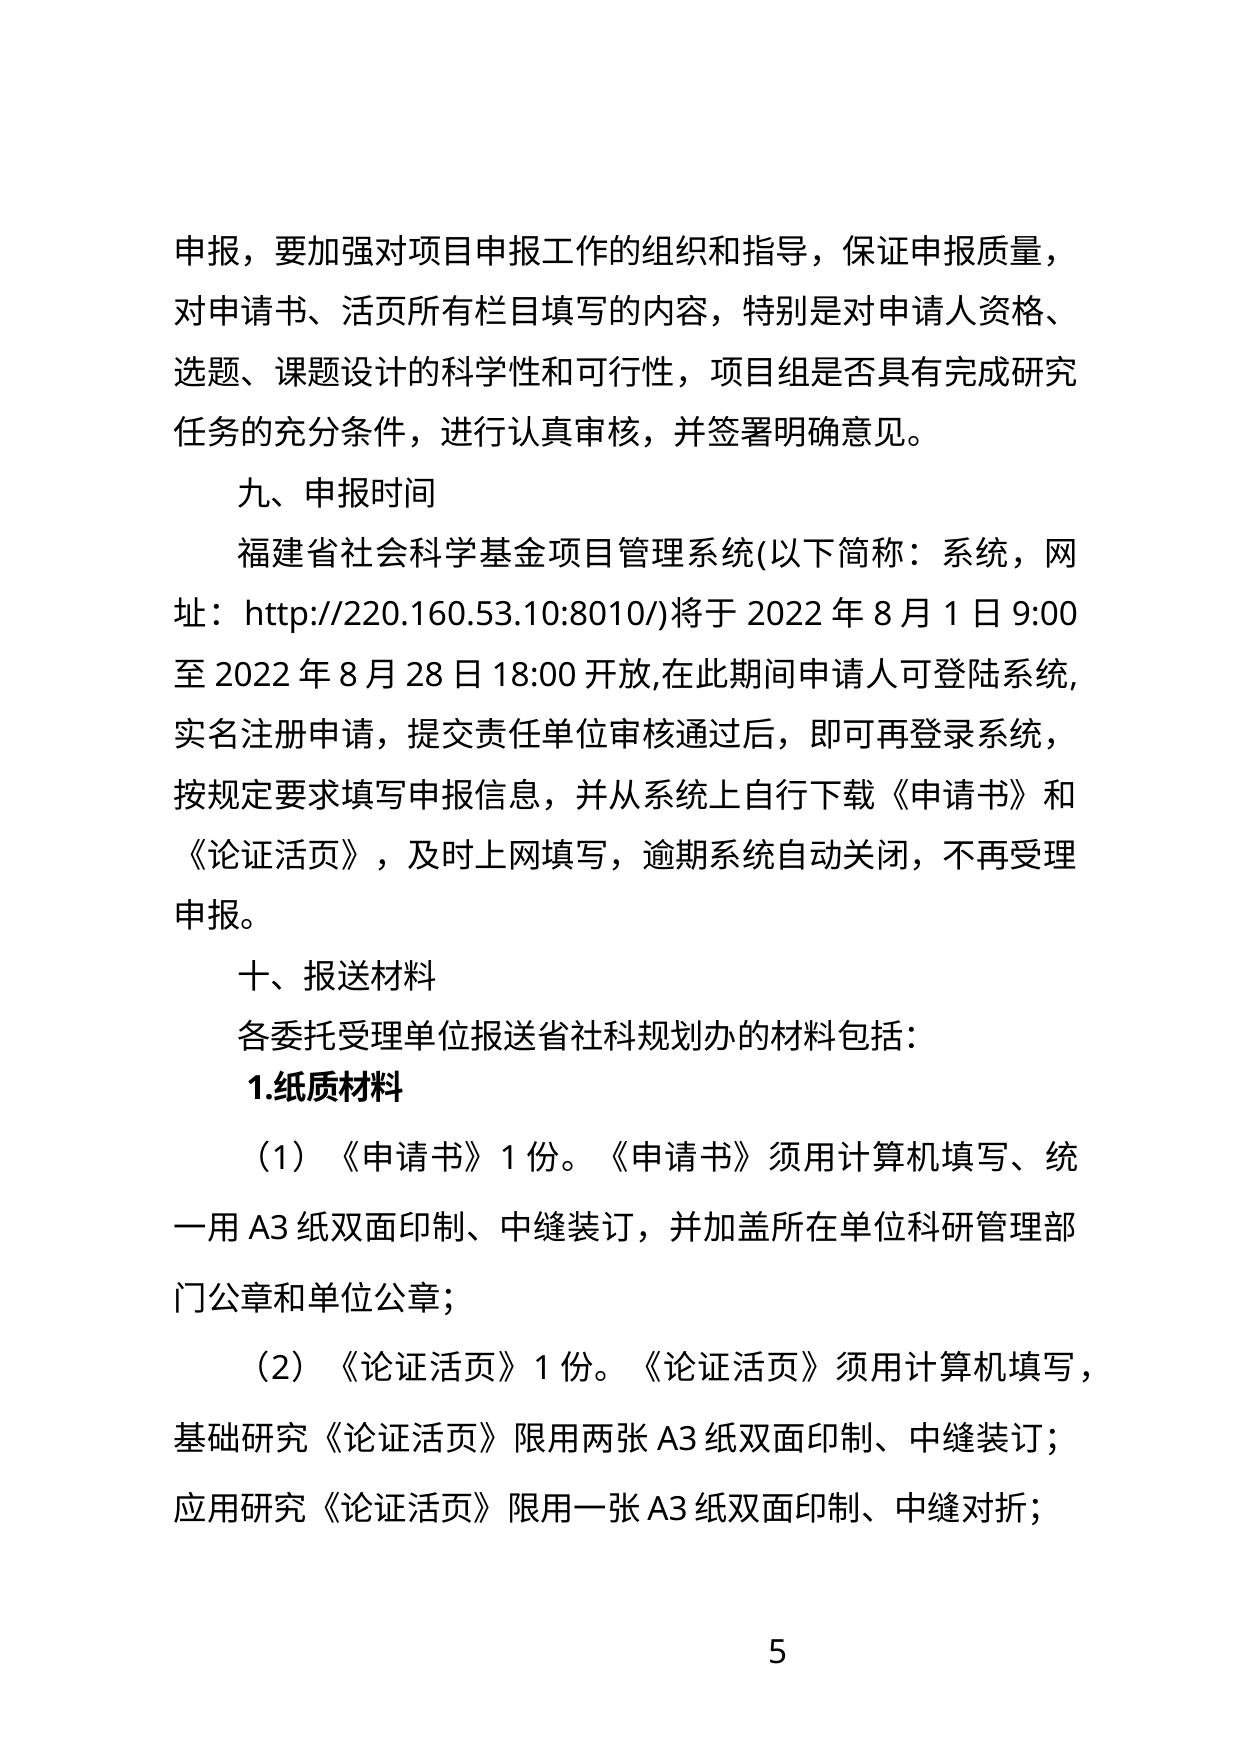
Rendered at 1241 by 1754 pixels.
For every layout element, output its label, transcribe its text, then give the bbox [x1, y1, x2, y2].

text 1.纸质材料 [174, 1061, 1078, 1109]
text 各委托受理单位报送省社科规划办的材料包括： [174, 1000, 1078, 1061]
text 福建省社会科学基金项目管理系统(以下简称：系统，网址：http://220.160.53.10:8010/)将于2022年8月1日9:00至2022年8月28日18:00开放,在此期间申请人可登陆系统, 实名注册申请，提交责任单位审核通过后，即可再登录系统，按规定要求填写申报信息，并从系统上自行下载《申请书》和《论证活页》，及时上网填写，逾期系统自动关闭，不再受理申报。 [174, 517, 1078, 940]
text （2）《论证活页》1份。《论证活页》须用计算机填写，基础研究《论证活页》限用两张A3纸双面印制、中缝装订；应用研究《论证活页》限用一张A3纸双面印制、中缝对折； [174, 1341, 1078, 1530]
text 十、报送材料 [174, 940, 1078, 1000]
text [174, 215, 1078, 457]
text （1）《申请书》1份。《申请书》须用计算机填写、统一用A3纸双面印制、中缝装订，并加盖所在单位科研管理部门公章和单位公章； [174, 1131, 1078, 1319]
text 九、申报时间 [174, 457, 1078, 517]
